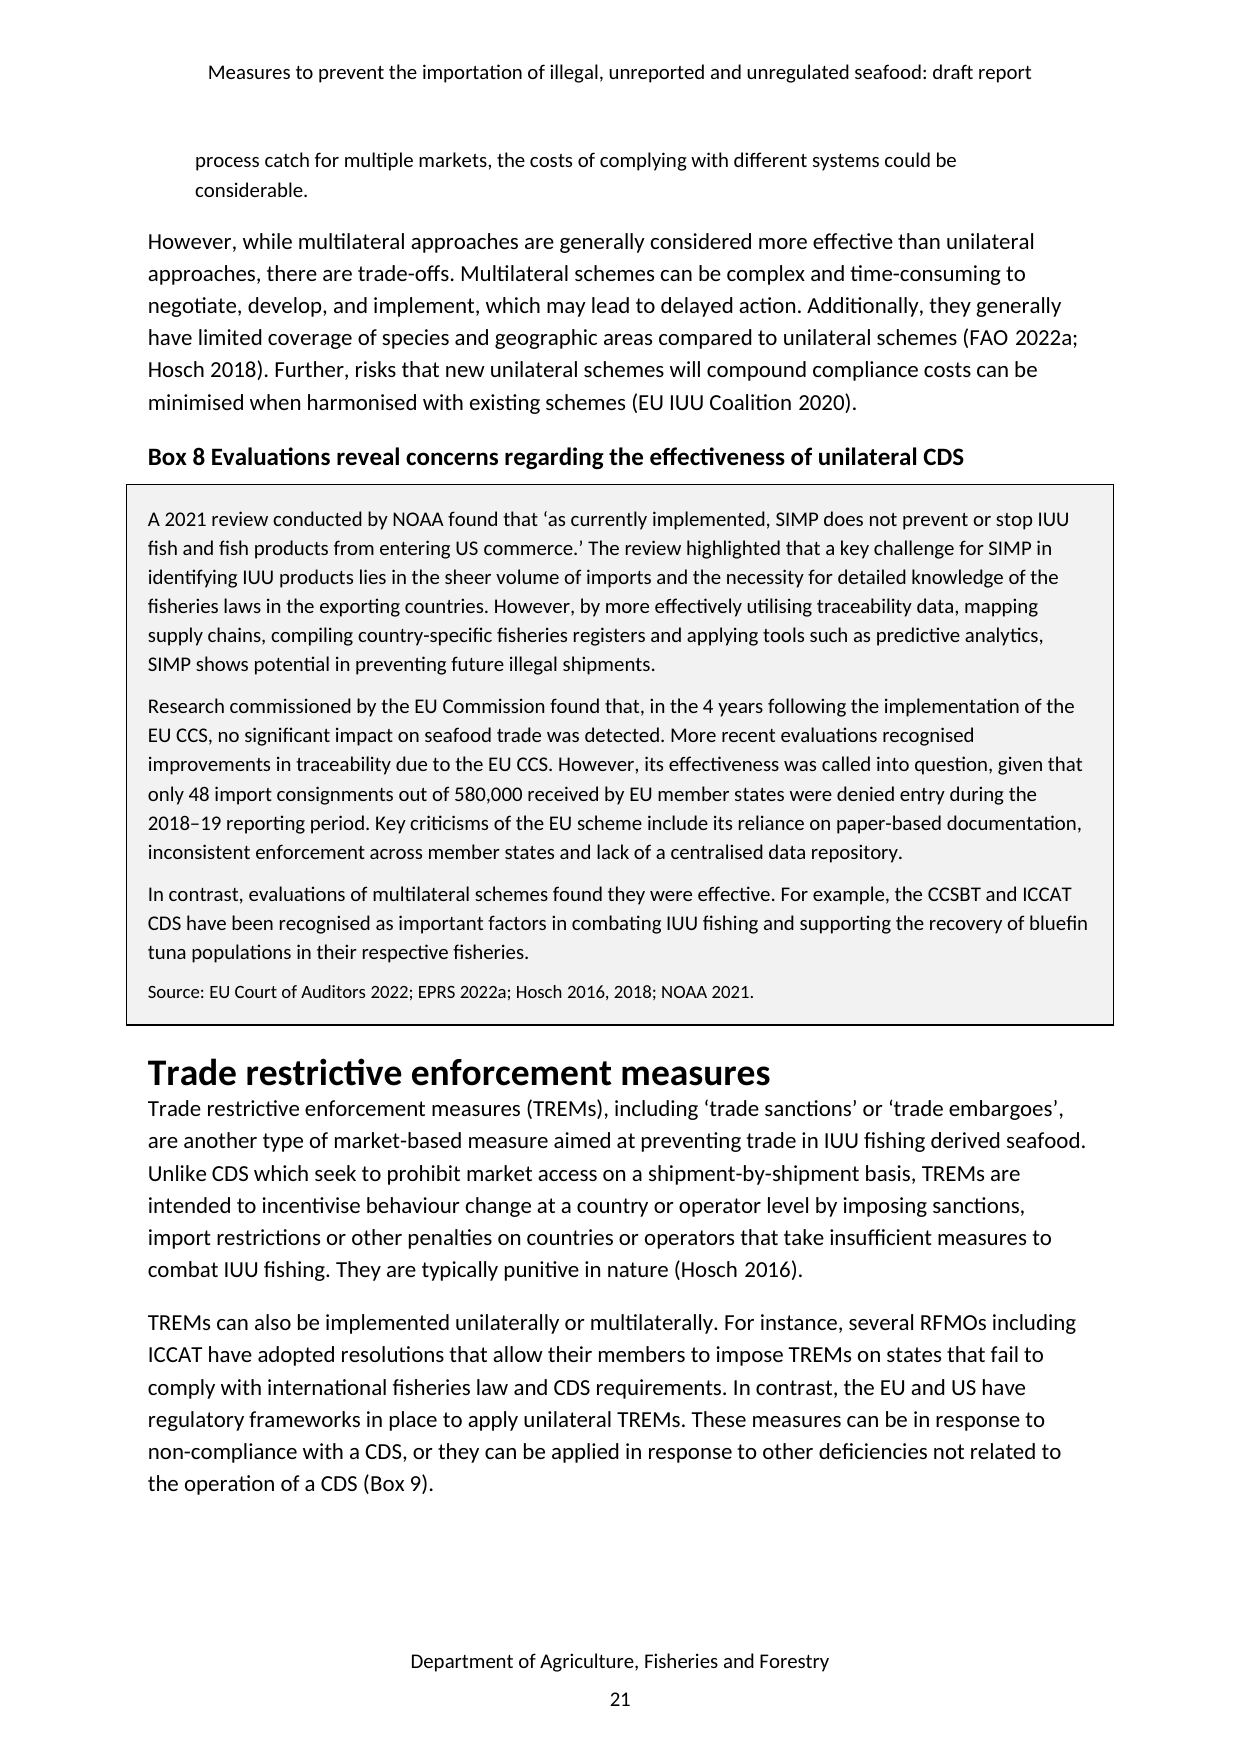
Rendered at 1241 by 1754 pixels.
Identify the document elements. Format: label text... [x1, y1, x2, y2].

text TREMs can also be implemented unilaterally or multilaterally. For instance, several RFMOs including ICCAT have adopted resolutions that allow their members to impose TREMs on states that fail to comply with international fisheries law and CDS requirements. In contrast, the EU and US have regulatory frameworks in place to apply unilateral TREMs. These measures can be in response to non-compliance with a CDS, or they can be applied in response to other deficiencies not related to the operation of a CDS (Box 9). [148, 1308, 1092, 1497]
text A 2021 review conducted by NOAA found that ‘as currently implemented, SIMP does not prevent or stop IUU fish and fish products from entering US commerce.’ The review highlighted that a key challenge for SIMP in identifying IUU products lies in the sheer volume of imports and the necessity for detailed knowledge of the fisheries laws in the exporting countries. However, by more effectively utilising traceability data, mapping supply chains, compiling country-specific fisheries registers and applying tools such as predictive analytics, SIMP shows potential in preventing future illegal shipments. [127, 485, 1113, 671]
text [195, 148, 1051, 202]
text Trade restrictive enforcement measures (TREMs), including ‘trade sanctions’ or ‘trade embargoes’, are another type of market-based measure aimed at preventing trade in IUU fishing derived seafood. Unlike CDS which seek to prohibit market access on a shipment-by-shipment basis, TREMs are intended to incentivise behaviour change at a country or operator level by imposing sanctions, import restrictions or other penalties on countries or operators that take insufficient measures to combat IUU fishing. They are typically punitive in nature (Hosch 2016). [148, 1094, 1092, 1283]
text In contrast, evaluations of multilateral schemes found they were effective. For example, the CCSBT and ICCAT CDS have been recognised as important factors in combating IUU fishing and supporting the recovery of bluefin tuna populations in their respective fisheries. [127, 859, 1113, 959]
text Box 8 Evaluations reveal concerns regarding the effectiveness of unilateral CDS [148, 441, 1092, 471]
text However, while multilateral approaches are generally considered more effective than unilateral approaches, there are trade-offs. Multilateral schemes can be complex and time-consuming to negotiate, develop, and implement, which may lead to delayed action. Additionally, they generally have limited coverage of species and geographic areas compared to unilateral schemes (FAO 2022a; Hosch 2018). Further, risks that new unilateral schemes will compound compliance costs can be minimised when harmonised with existing schemes (EU IUU Coalition 2020). [148, 227, 1092, 416]
subtitle Trade restrictive enforcement measures [148, 1049, 1092, 1094]
text Source: EU Court of Auditors 2022; EPRS 2022a; Hosch 2016, 2018; NOAA 2021. [127, 959, 1113, 1024]
text Research commissioned by the EU Commission found that, in the 4 years following the implementation of the EU CCS, no significant impact on seafood trade was detected. More recent evaluations recognised improvements in traceability due to the EU CCS. However, its effectiveness was called into question, given that only 48 import consignments out of 580,000 received by EU member states were denied entry during the 2018–19 reporting period. Key criticisms of the EU scheme include its reliance on paper-based documentation, inconsistent enforcement across member states and lack of a centralised data repository. [127, 671, 1113, 859]
